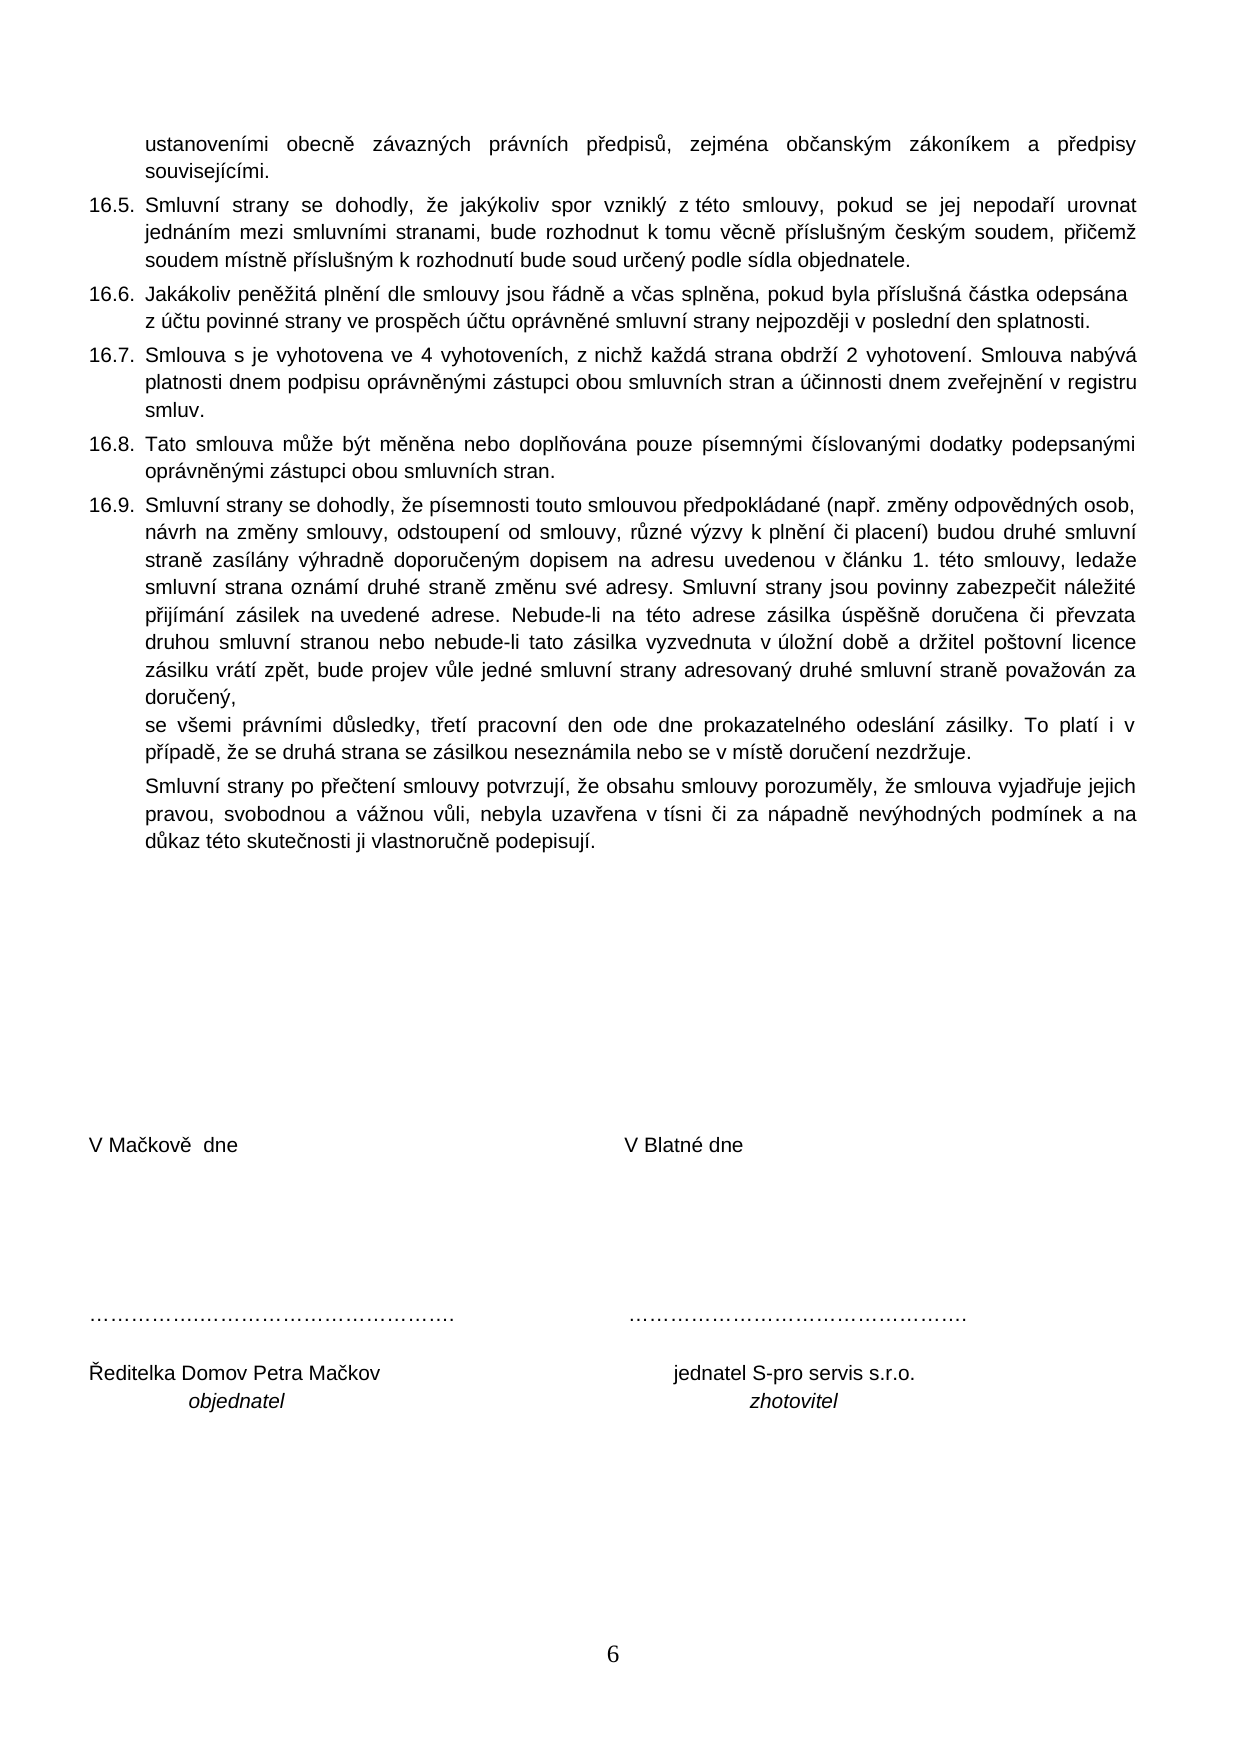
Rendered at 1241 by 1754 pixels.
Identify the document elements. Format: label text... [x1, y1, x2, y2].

text …………….………………………………. …………………………………………. [89, 1301, 1137, 1325]
list Jakákoliv peněžitá plnění dle smlouvy jsou řádně a včas splněna, pokud byla příslušná částka odepsána z účtu povinné strany ve prospěch účtu oprávněné smluvní strany nejpozději v poslední den splatnosti. [89, 281, 1137, 333]
list Tato smlouva může být měněna nebo doplňována pouze písemnými číslovanými dodatky podepsanými oprávněnými zástupci obou smluvních stran. [89, 431, 1137, 483]
text objednatel zhotovitel [89, 1389, 1137, 1413]
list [89, 131, 1137, 183]
list Smlouva s je vyhotovena ve 4 vyhotoveních, z nichž každá strana obdrží 2 vyhotovení. Smlouva nabývá platnosti dnem podpisu oprávněnými zástupci obou smluvních stran a účinnosti dnem zveřejnění v registru smluv. [89, 343, 1137, 422]
text V Mačkově dne V Blatné dne [89, 1133, 1137, 1157]
text Ředitelka Domov Petra Mačkov jednatel S-pro servis s.r.o. [89, 1361, 1137, 1385]
text Smluvní strany po přečtení smlouvy potvrzují, že obsahu smlouvy porozuměly, že smlouva vyjadřuje jejich pravou, svobodnou a vážnou vůli, nebyla uzavřena v tísni či za nápadně nevýhodných podmínek a na důkaz této skutečnosti ji vlastnoručně podepisují. [145, 774, 1137, 853]
list Smluvní strany se dohodly, že jakýkoliv spor vzniklý z této smlouvy, pokud se jej nepodaří urovnat jednáním mezi smluvními stranami, bude rozhodnut k tomu věcně příslušným českým soudem, přičemž soudem místně příslušným k rozhodnutí bude soud určený podle sídla objednatele. [89, 193, 1137, 272]
list Smluvní strany se dohodly, že písemnosti touto smlouvou předpokládané (např. změny odpovědných osob, návrh na změny smlouvy, odstoupení od smlouvy, různé výzvy k plnění či placení) budou druhé smluvní straně zasílány výhradně doporučeným dopisem na adresu uvedenou v článku 1. této smlouvy, ledaže smluvní strana oznámí druhé straně změnu své adresy. Smluvní strany jsou povinny zabezpečit náležité přijímání zásilek na uvedené adrese. Nebude-li na této adrese zásilka úspěšně doručena či převzata druhou smluvní stranou nebo nebude-li tato zásilka vyzvednuta v úložní době a držitel poštovní licence zásilku vrátí zpět, bude projev vůle jedné smluvní strany adresovaný druhé smluvní straně považován za doručený, se všemi právními důsledky, třetí pracovní den ode dne prokazatelného odeslání zásilky. To platí i v případě, že se druhá strana se zásilkou neseznámila nebo se v místě doručení nezdržuje. [89, 493, 1137, 764]
